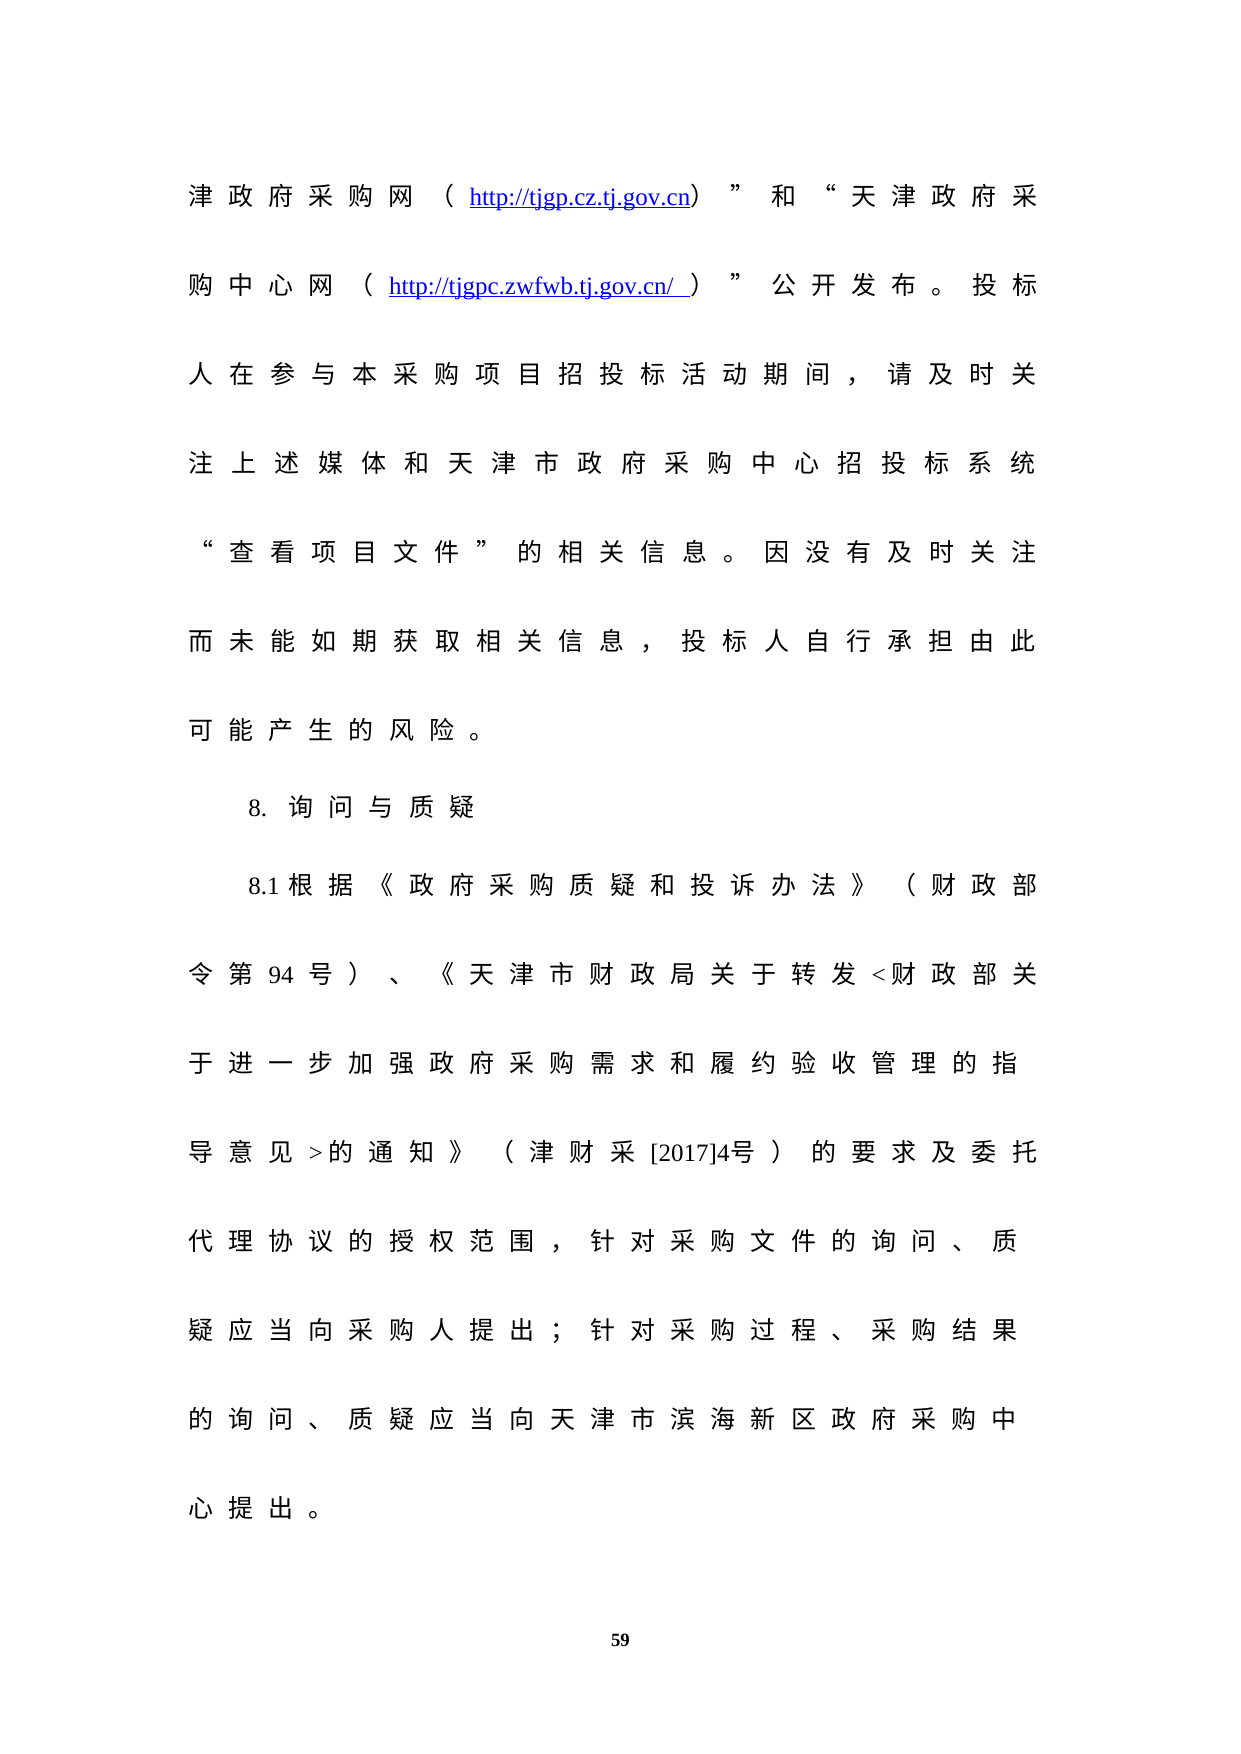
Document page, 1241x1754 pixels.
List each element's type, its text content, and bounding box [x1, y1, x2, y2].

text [188, 164, 1052, 758]
text 8. 询问与质疑 [188, 776, 1052, 836]
text 8.1根据《政府采购质疑和投诉办法》（财政部令第94号）、《天津市财政局关于转发<财政部关于进一步加强政府采购需求和履约验收管理的指导意见>的通知》（津财采[2017]4号）的要求及委托代理协议的授权范围，针对采购文件的询问、质疑应当向采购人提出；针对采购过程、采购结果的询问、质疑应当向天津市滨海新区政府采购中心提出。 [188, 854, 1052, 1537]
